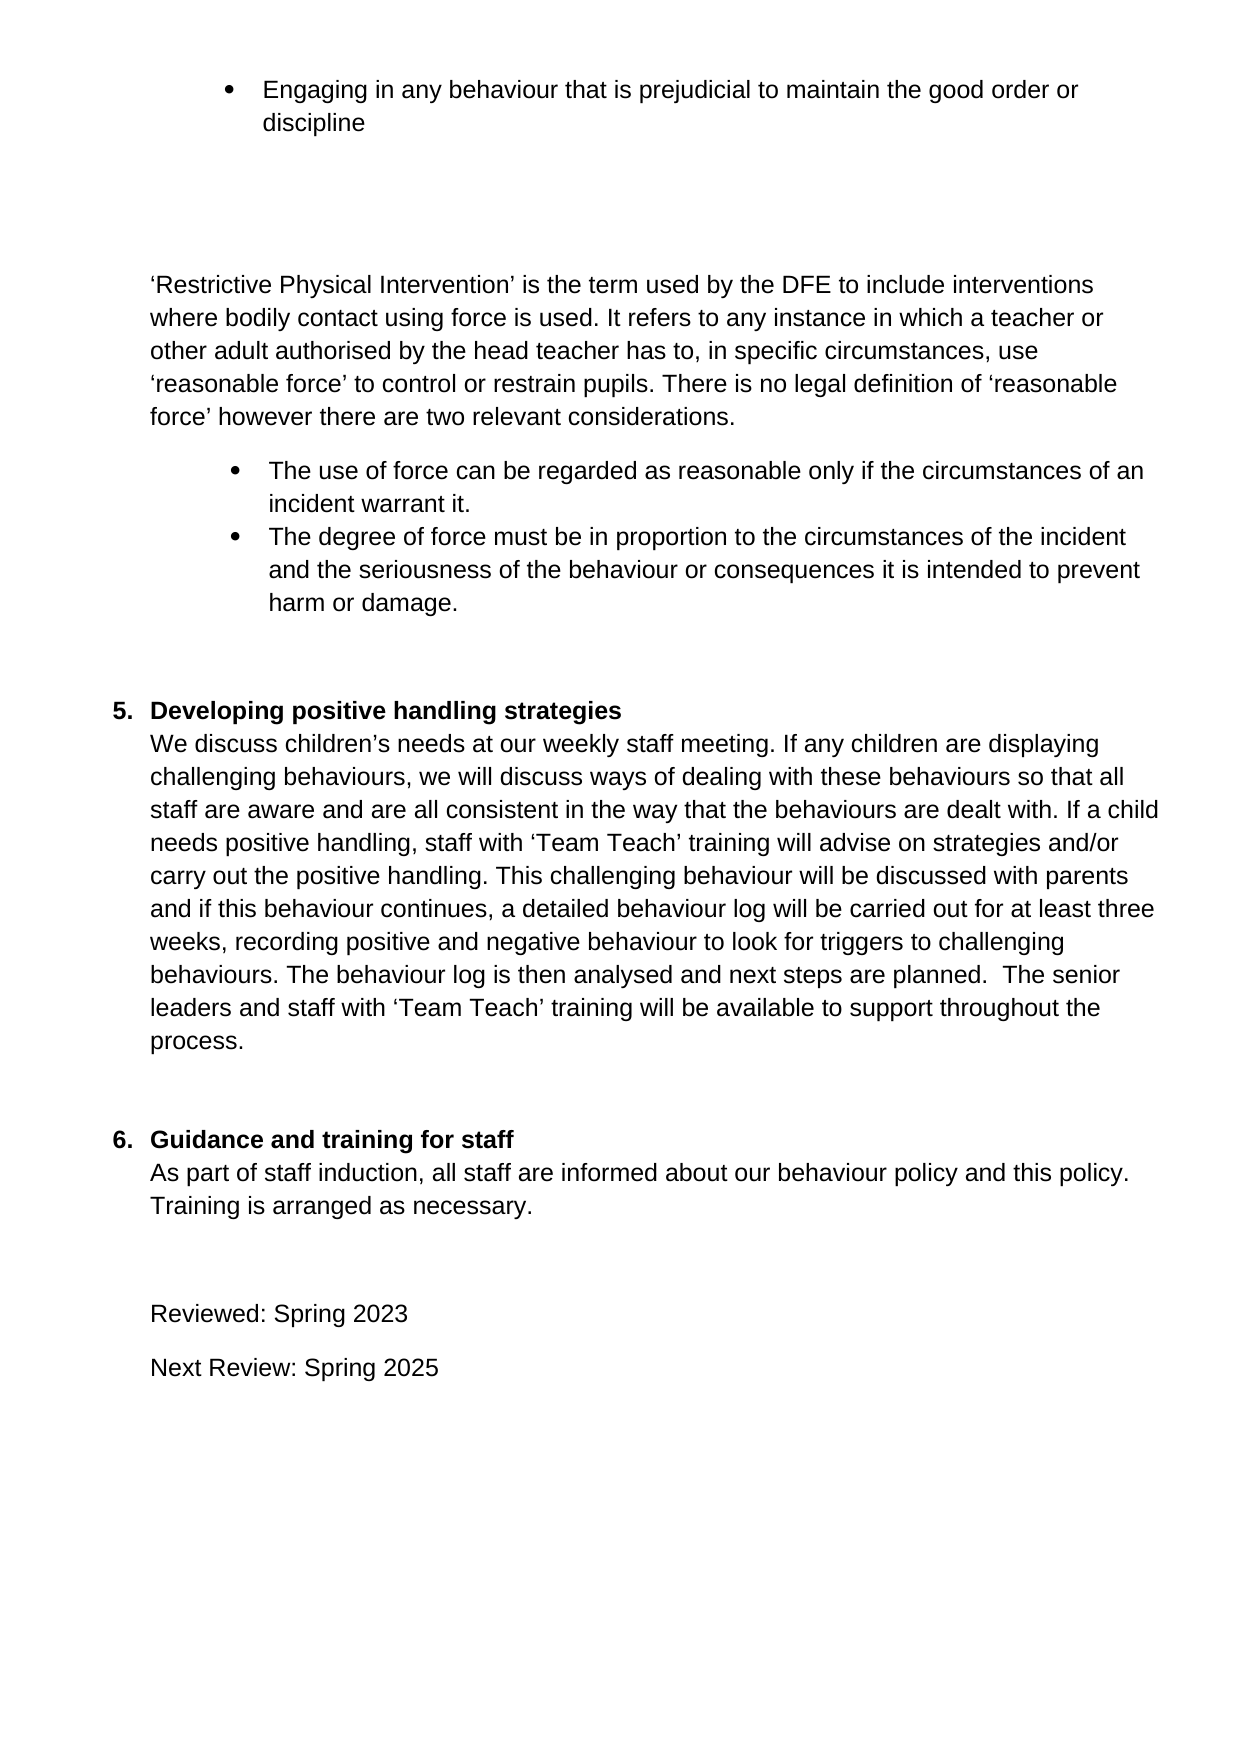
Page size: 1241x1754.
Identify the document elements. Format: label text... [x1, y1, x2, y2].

list As part of staff induction, all staff are informed about our behaviour policy and this policy. Training is arranged as necessary. [150, 1158, 1165, 1220]
list Guidance and training for staff [112, 1125, 1165, 1154]
text Reviewed: Spring 2023 [75, 1299, 1165, 1327]
text ‘Restrictive Physical Intervention’ is the term used by the DFE to include interventions where bodily contact using force is used. It refers to any instance in which a teacher or other adult authorised by the head teacher has to, in specific circumstances, use ‘reasonable force’ to control or restrain pupils. There is no legal definition of ‘reasonable force’ however there are two relevant considerations. [150, 270, 1165, 431]
list Developing positive handling strategies [112, 696, 1165, 724]
list Engaging in any behaviour that is prejudicial to maintain the good order or discipline [225, 75, 1165, 137]
list The degree of force must be in proportion to the circumstances of the incident and the seriousness of the behaviour or consequences it is intended to prevent harm or damage. [231, 522, 1165, 617]
list We discuss children’s needs at our weekly staff meeting. If any children are displaying challenging behaviours, we will discuss ways of dealing with these behaviours so that all staff are aware and are all consistent in the way that the behaviours are dealt with. If a child needs positive handling, staff with ‘Team Teach’ training will advise on strategies and/or carry out the positive handling. This challenging behaviour will be discussed with parents and if this behaviour continues, a detailed behaviour log will be carried out for at least three weeks, recording positive and negative behaviour to look for triggers to challenging behaviours. The behaviour log is then analysed and next steps are planned. The senior leaders and staff with ‘Team Teach’ training will be available to support throughout the process. [150, 729, 1165, 1054]
text Next Review: Spring 2025 [75, 1352, 1165, 1381]
list The use of force can be regarded as reasonable only if the circumstances of an incident warrant it. [231, 456, 1165, 517]
